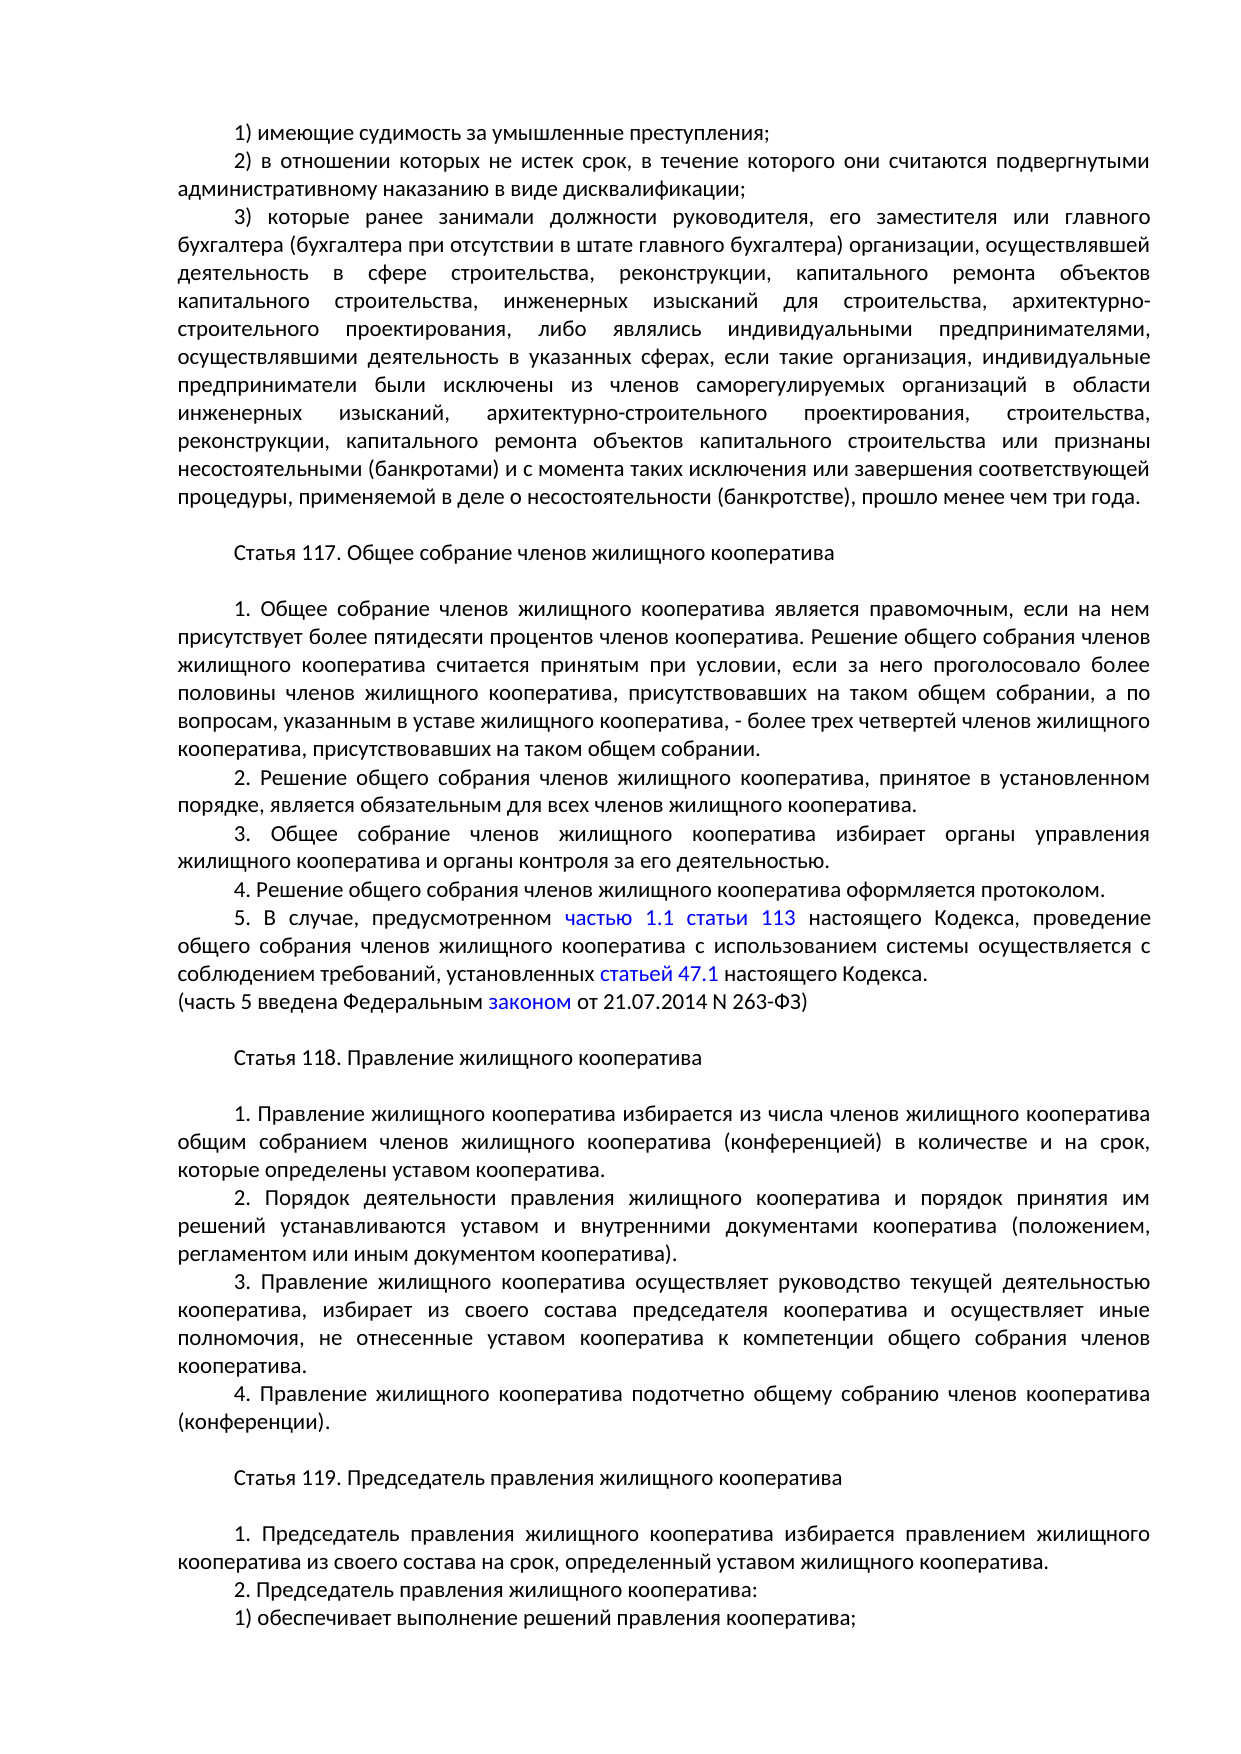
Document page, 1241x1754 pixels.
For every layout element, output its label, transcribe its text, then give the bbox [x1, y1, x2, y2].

text 3. Правление жилищного кооператива осуществляет руководство текущей деятельностью кооператива, избирает из своего состава председателя кооператива и осуществляет иные полномочия, не отнесенные уставом кооператива к компетенции общего собрания членов кооператива. [177, 1267, 1152, 1379]
text 1. Правление жилищного кооператива избирается из числа членов жилищного кооператива общим собранием членов жилищного кооператива (конференцией) в количестве и на срок, которые определены уставом кооператива. [177, 1099, 1152, 1183]
text 4. Решение общего собрания членов жилищного кооператива оформляется протоколом. [177, 875, 1152, 903]
text Статья 118. Правление жилищного кооператива [177, 1043, 1152, 1071]
text (часть 5 введена Федеральным законом от 21.07.2014 N 263-ФЗ) [177, 987, 1152, 1015]
text 1) имеющие судимость за умышленные преступления; [177, 118, 1152, 146]
text 2. Председатель правления жилищного кооператива: [177, 1575, 1152, 1603]
text 3. Общее собрание членов жилищного кооператива избирает органы управления жилищного кооператива и органы контроля за его деятельностью. [177, 819, 1152, 875]
text 3) которые ранее занимали должности руководителя, его заместителя или главного бухгалтера (бухгалтера при отсутствии в штате главного бухгалтера) организации, осуществлявшей деятельность в сфере строительства, реконструкции, капитального ремонта объектов капитального строительства, инженерных изысканий для строительства, архитектурно-строительного проектирования, либо являлись индивидуальными предпринимателями, осуществлявшими деятельность в указанных сферах, если такие организация, индивидуальные предприниматели были исключены из членов саморегулируемых организаций в области инженерных изысканий, архитектурно-строительного проектирования, строительства, реконструкции, капитального ремонта объектов капитального строительства или признаны несостоятельными (банкротами) и с момента таких исключения или завершения соответствующей процедуры, применяемой в деле о несостоятельности (банкротстве), прошло менее чем три года. [177, 202, 1152, 510]
text 2) в отношении которых не истек срок, в течение которого они считаются подвергнутыми административному наказанию в виде дисквалификации; [177, 146, 1152, 202]
text 1. Председатель правления жилищного кооператива избирается правлением жилищного кооператива из своего состава на срок, определенный уставом жилищного кооператива. [177, 1519, 1152, 1575]
text 1) обеспечивает выполнение решений правления кооператива; [177, 1603, 1152, 1631]
text Статья 117. Общее собрание членов жилищного кооператива [177, 538, 1152, 566]
text 2. Решение общего собрания членов жилищного кооператива, принятое в установленном порядке, является обязательным для всех членов жилищного кооператива. [177, 763, 1152, 819]
text 1. Общее собрание членов жилищного кооператива является правомочным, если на нем присутствует более пятидесяти процентов членов кооператива. Решение общего собрания членов жилищного кооператива считается принятым при условии, если за него проголосовало более половины членов жилищного кооператива, присутствовавших на таком общем собрании, а по вопросам, указанным в уставе жилищного кооператива, - более трех четвертей членов жилищного кооператива, присутствовавших на таком общем собрании. [177, 594, 1152, 763]
text 4. Правление жилищного кооператива подотчетно общему собранию членов кооператива (конференции). [177, 1379, 1152, 1435]
text 2. Порядок деятельности правления жилищного кооператива и порядок принятия им решений устанавливаются уставом и внутренними документами кооператива (положением, регламентом или иным документом кооператива). [177, 1183, 1152, 1267]
text Статья 119. Председатель правления жилищного кооператива [177, 1463, 1152, 1491]
text 5. В случае, предусмотренном частью 1.1 статьи 113 настоящего Кодекса, проведение общего собрания членов жилищного кооператива с использованием системы осуществляется с соблюдением требований, установленных статьей 47.1 настоящего Кодекса. [177, 903, 1152, 987]
